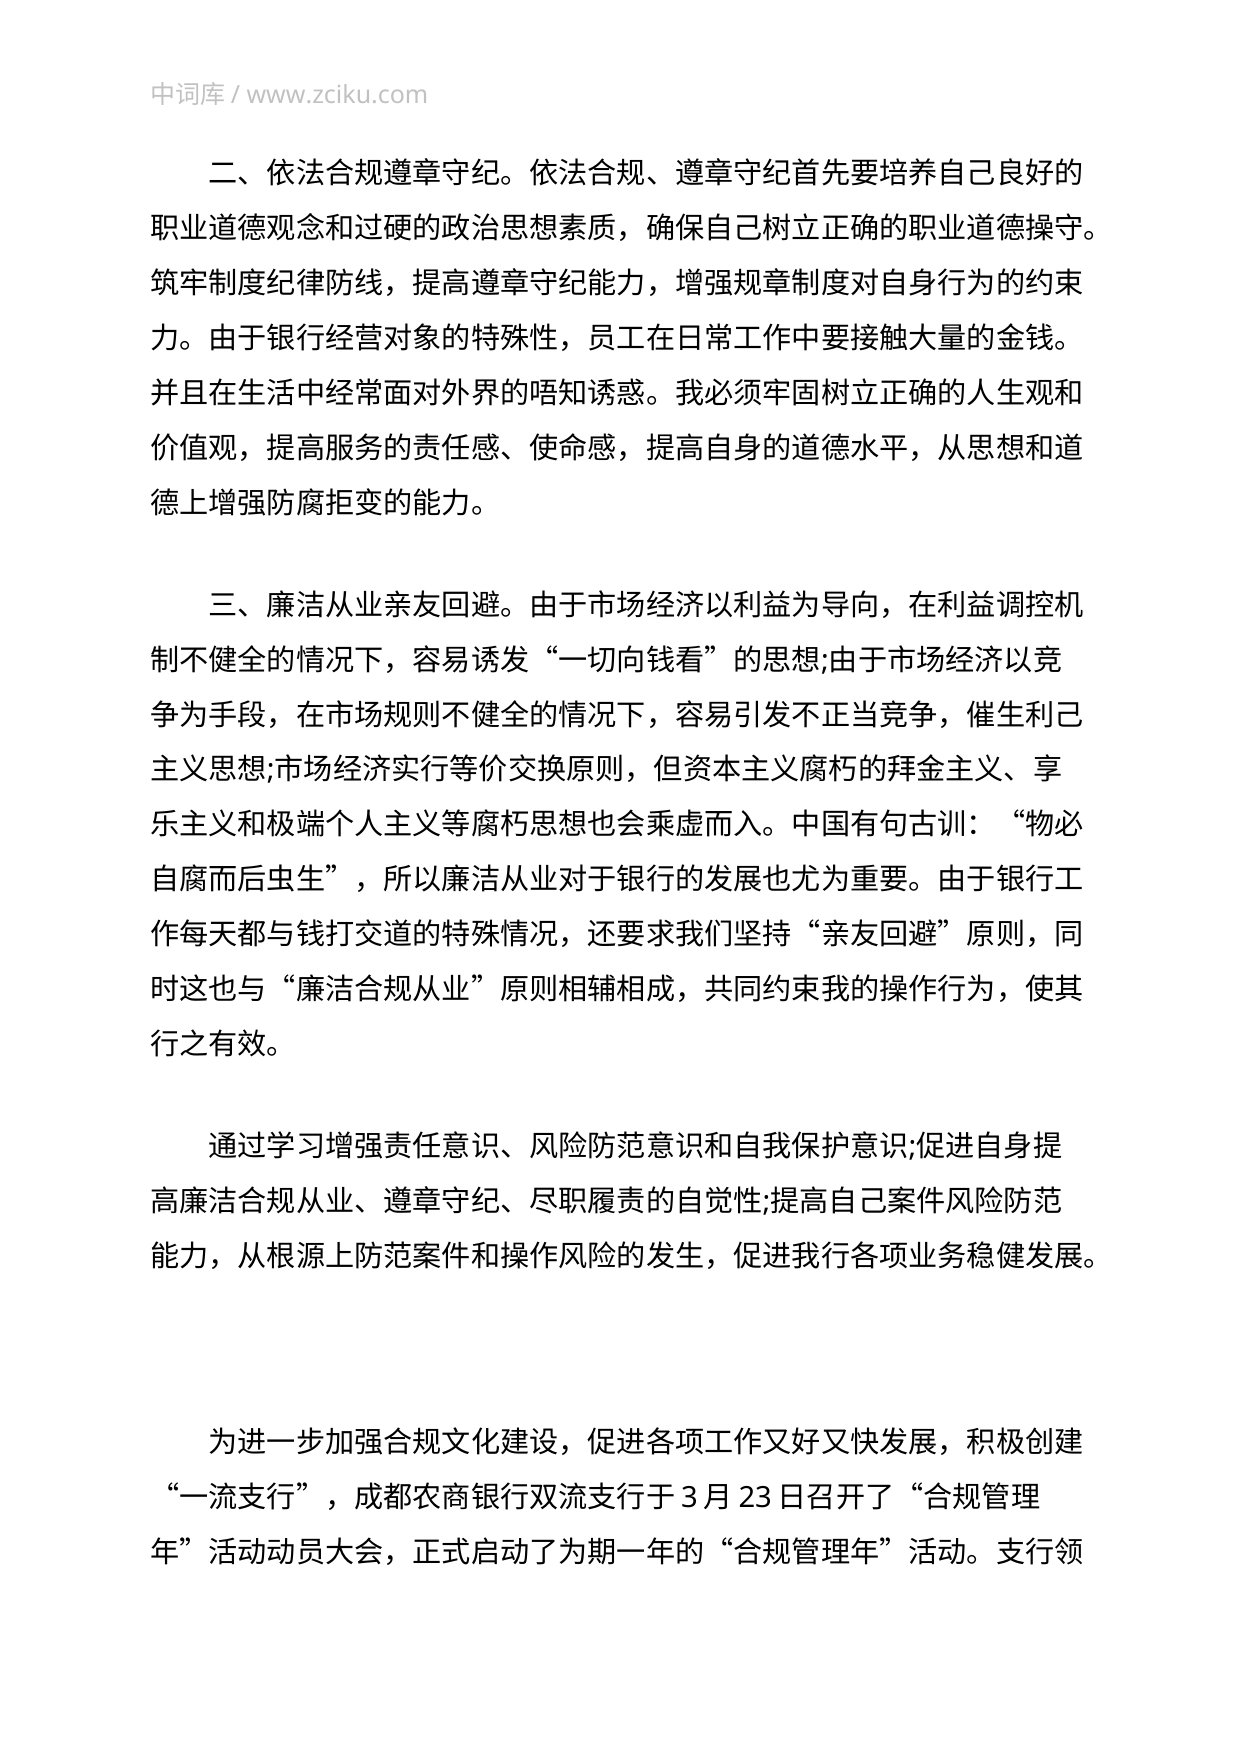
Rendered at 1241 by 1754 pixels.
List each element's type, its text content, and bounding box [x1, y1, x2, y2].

text 三、廉洁从业亲友回避。由于市场经济以利益为导向，在利益调控机制不健全的情况下，容易诱发“一切向钱看”的思想;由于市场经济以竞争为手段，在市场规则不健全的情况下，容易引发不正当竞争，催生利己主义思想;市场经济实行等价交换原则，但资本主义腐朽的拜金主义、享乐主义和极端个人主义等腐朽思想也会乘虚而入。中国有句古训：“物必自腐而后虫生”，所以廉洁从业对于银行的发展也尤为重要。由于银行工作每天都与钱打交道的特殊情况，还要求我们坚持“亲友回避”原则，同时这也与“廉洁合规从业”原则相辅相成，共同约束我的操作行为，使其行之有效。 [150, 581, 1090, 1063]
text 二、依法合规遵章守纪。依法合规、遵章守纪首先要培养自己良好的职业道德观念和过硬的政治思想素质，确保自己树立正确的职业道德操守。筑牢制度纪律防线，提高遵章守纪能力，增强规章制度对自身行为的约束力。由于银行经营对象的特殊性，员工在日常工作中要接触大量的金钱。并且在生活中经常面对外界的唔知诱惑。我必须牢固树立正确的人生观和价值观，提高服务的责任感、使命感，提高自身的道德水平，从思想和道德上增强防腐拒变的能力。 [150, 150, 1090, 522]
text 通过学习增强责任意识、风险防范意识和自我保护意识;促进自身提高廉洁合规从业、遵章守纪、尽职履责的自觉性;提高自己案件风险防范能力，从根源上防范案件和操作风险的发生，促进我行各项业务稳健发展。 [150, 1122, 1090, 1274]
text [150, 1418, 1090, 1570]
